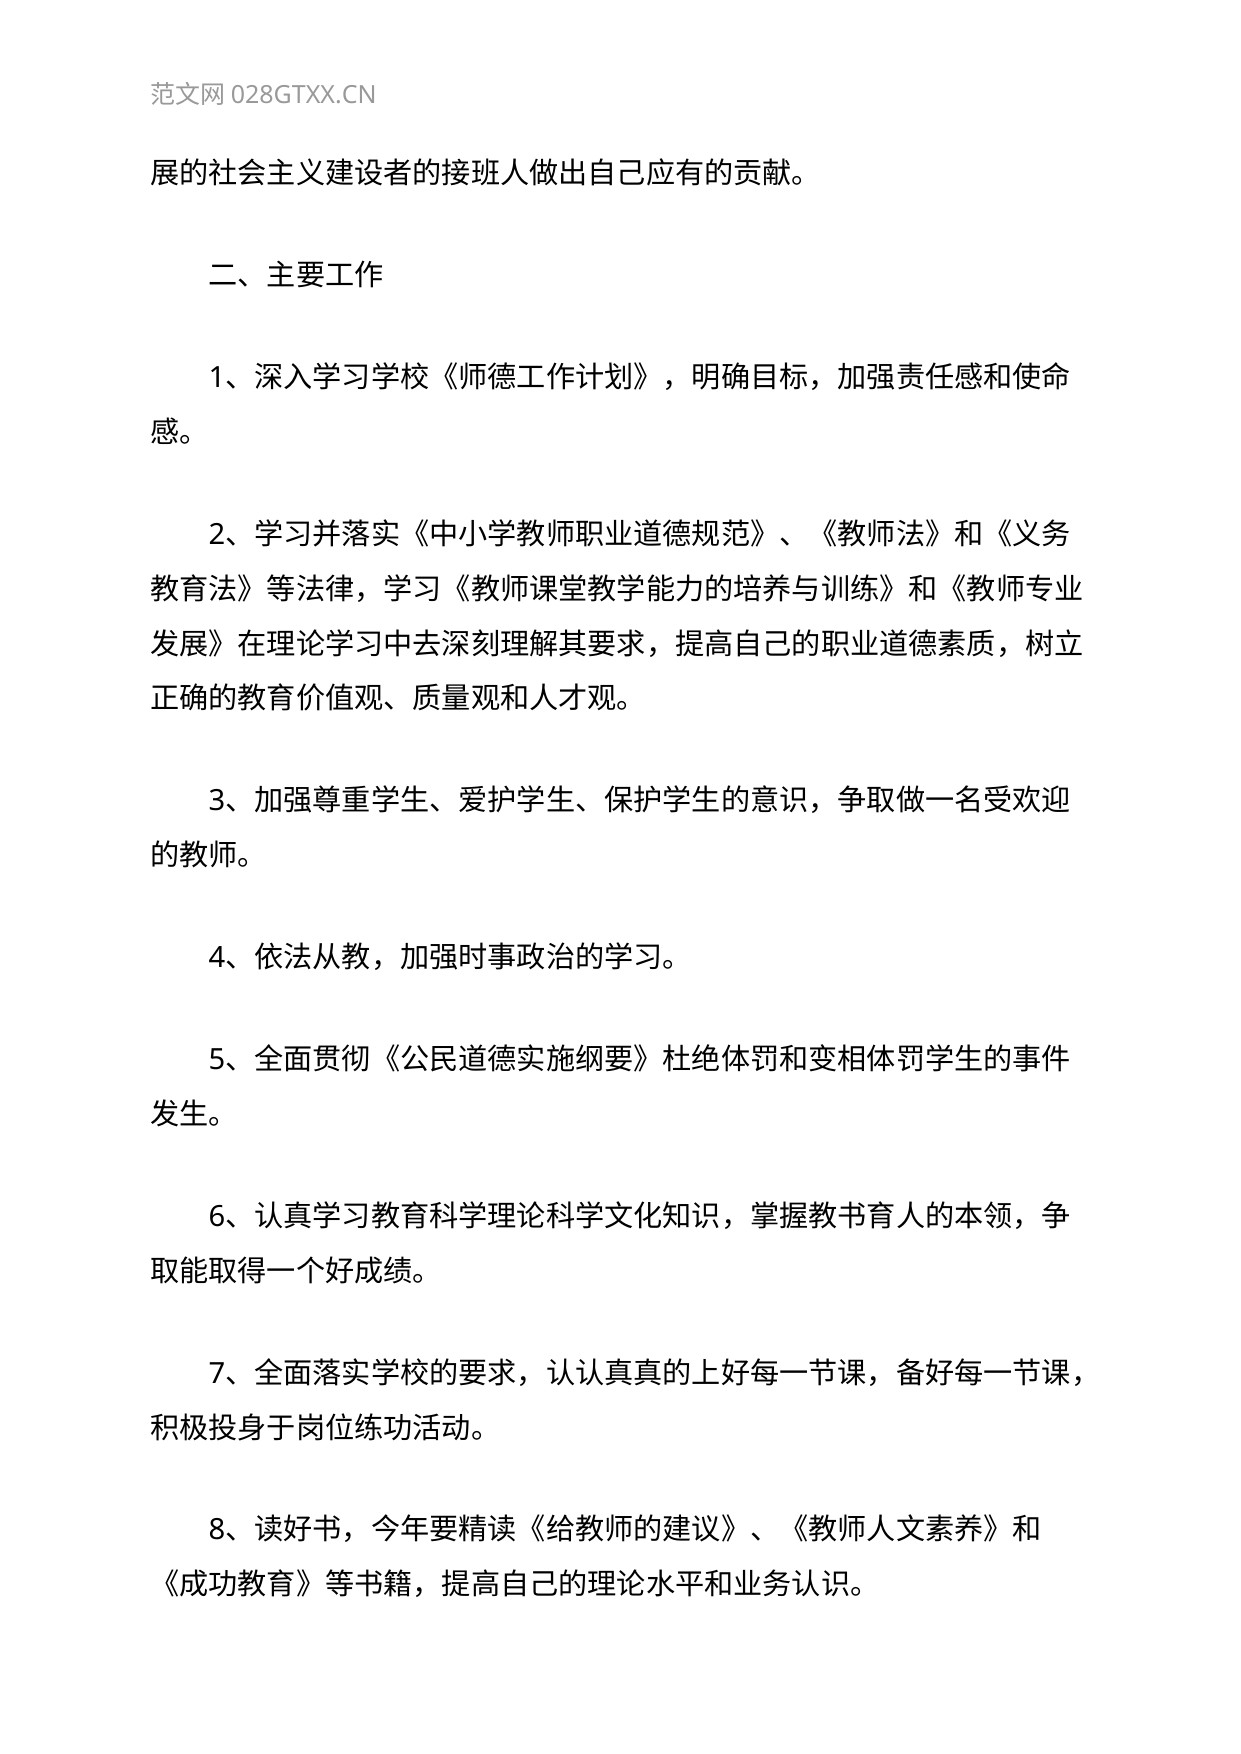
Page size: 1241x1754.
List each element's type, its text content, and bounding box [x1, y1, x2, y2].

text 3、加强尊重学生、爱护学生、保护学生的意识，争取做一名受欢迎的教师。 [150, 777, 1090, 874]
text 2、学习并落实《中小学教师职业道德规范》、《教师法》和《义务教育法》等法律，学习《教师课堂教学能力的培养与训练》和《教师专业发展》在理论学习中去深刻理解其要求，提高自己的职业道德素质，树立正确的教育价值观、质量观和人才观。 [150, 510, 1090, 717]
text 二、主要工作 [150, 252, 1090, 294]
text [150, 150, 1090, 192]
text 8、读好书，今年要精读《给教师的建议》、《教师人文素养》和《成功教育》等书籍，提高自己的理论水平和业务认识。 [150, 1506, 1090, 1603]
text 7、全面落实学校的要求，认认真真的上好每一节课，备好每一节课，积极投身于岗位练功活动。 [150, 1349, 1090, 1446]
text 6、认真学习教育科学理论科学文化知识，掌握教书育人的本领，争取能取得一个好成绩。 [150, 1192, 1090, 1290]
text 4、依法从教，加强时事政治的学习。 [150, 934, 1090, 976]
text 5、全面贯彻《公民道德实施纲要》杜绝体罚和变相体罚学生的事件发生。 [150, 1036, 1090, 1133]
text 1、深入学习学校《师德工作计划》，明确目标，加强责任感和使命感。 [150, 353, 1090, 451]
